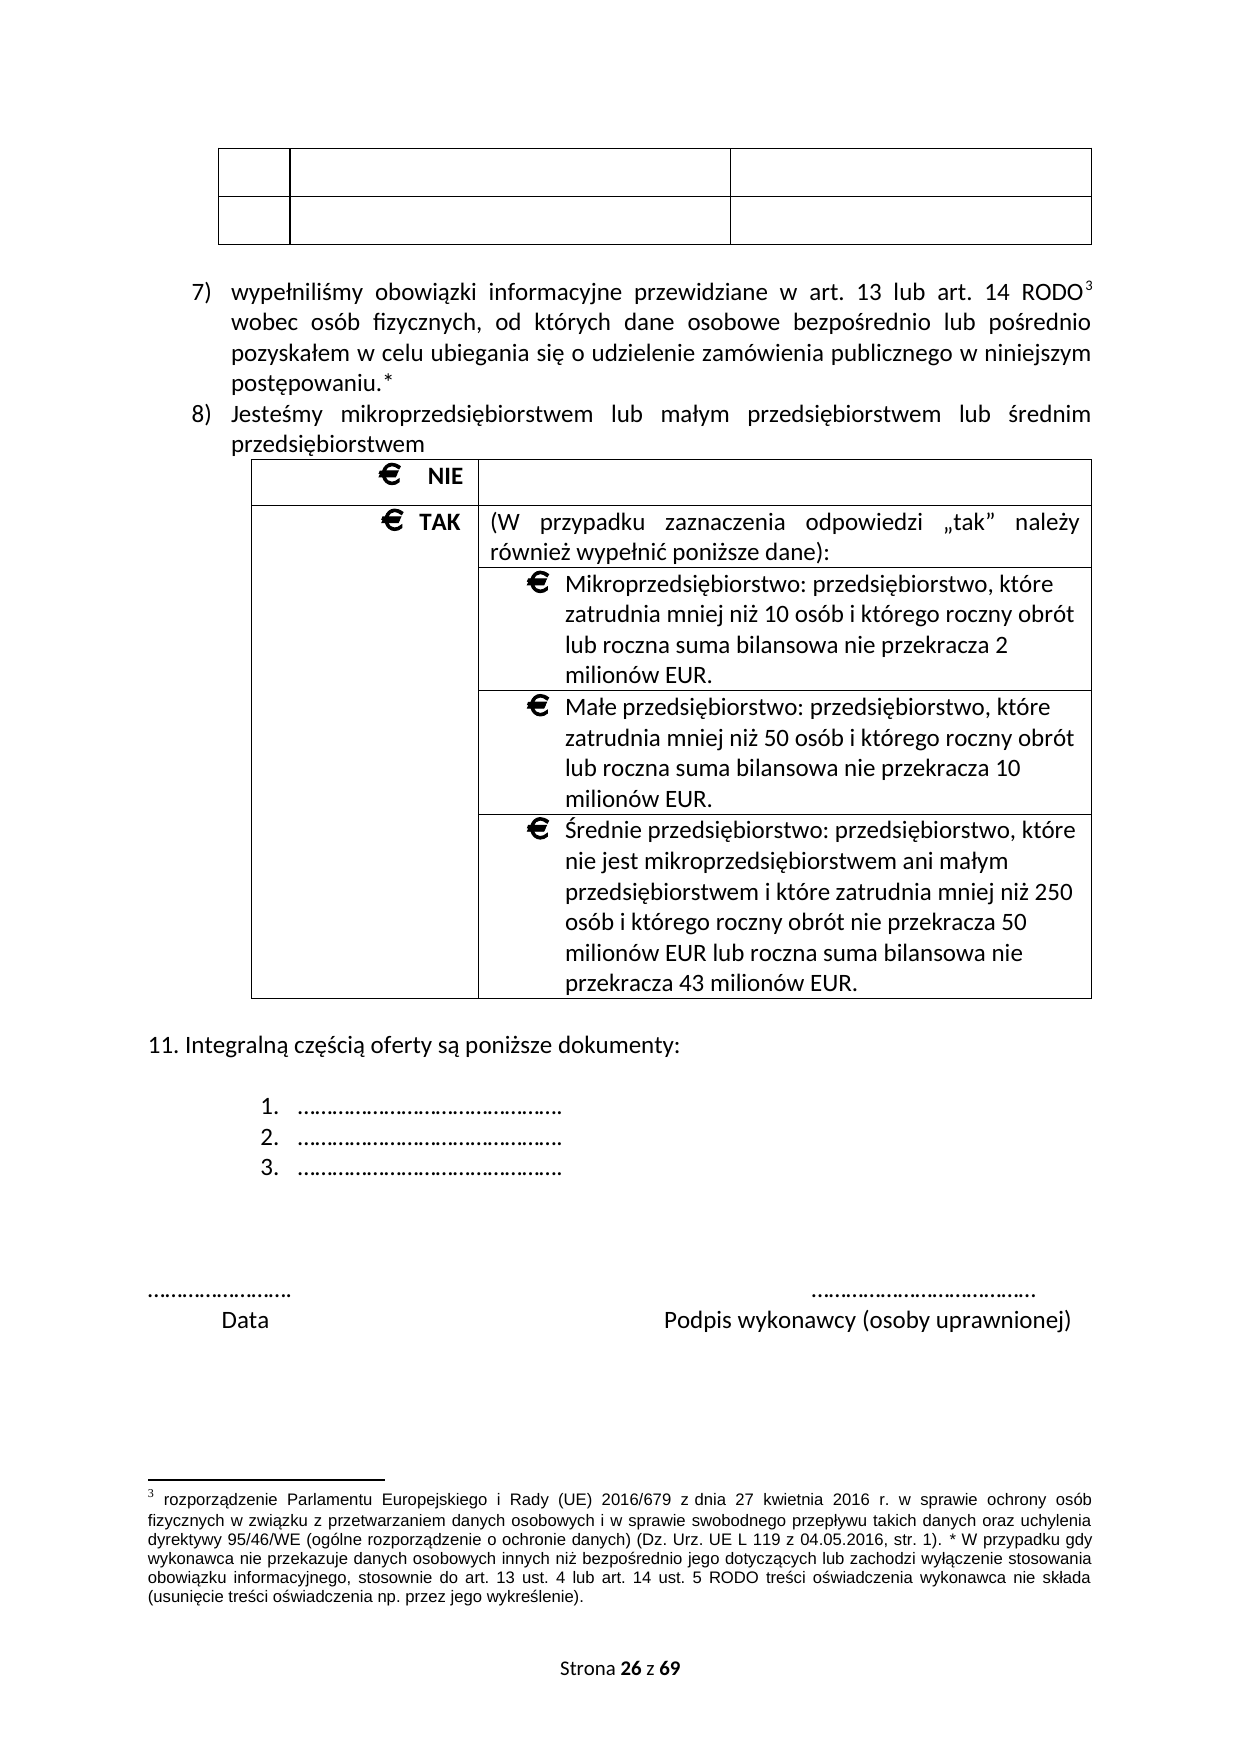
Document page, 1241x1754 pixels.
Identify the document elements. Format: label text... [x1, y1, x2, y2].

table_cell TAK [252, 506, 478, 998]
table_cell [219, 149, 289, 196]
text ……………………. ………………………………… [148, 1273, 1092, 1304]
list wypełniliśmy obowiązki informacyjne przewidziane w art. 13 lub art. 14 RODO wobec osób fizycznych, od których dane osobowe bezpośrednio lub pośrednio pozyskałem w celu ubiegania się o udzielenie zamówienia publicznego w niniejszym postępowaniu.* [191, 276, 1092, 398]
text 11. Integralną częścią oferty są poniższe dokumenty: [148, 1029, 1092, 1060]
list Jesteśmy mikroprzedsiębiorstwem lub małym przedsiębiorstwem lub średnim przedsiębiorstwem [191, 398, 1092, 459]
table_cell [291, 149, 730, 196]
table_cell Średnie przedsiębiorstwo: przedsiębiorstwo, które nie jest mikroprzedsiębiorstwem ani małym przedsiębiorstwem i które zatrudnia mniej niż 250 osób i którego roczny obrót nie przekracza 50 milionów EUR lub roczna suma bilansowa nie przekracza 43 milionów EUR. [479, 815, 1091, 998]
table_cell Małe przedsiębiorstwo: przedsiębiorstwo, które zatrudnia mniej niż 50 osób i którego roczny obrót lub roczna suma bilansowa nie przekracza 10 milionów EUR. [479, 691, 1091, 813]
list ………………………………………. [260, 1121, 1092, 1151]
table_cell (W przypadku zaznaczenia odpowiedzi „tak” należy również wypełnić poniższe dane): [479, 506, 1091, 567]
table_header [479, 460, 1091, 505]
table_cell [219, 197, 289, 244]
list ………………………………………. [260, 1090, 1092, 1121]
table_cell [291, 197, 730, 244]
table_header NIE [252, 460, 478, 505]
table_cell [731, 149, 1091, 196]
text Data Podpis wykonawcy (osoby uprawnionej) [221, 1304, 1092, 1334]
table_cell Mikroprzedsiębiorstwo: przedsiębiorstwo, które zatrudnia mniej niż 10 osób i którego roczny obrót lub roczna suma bilansowa nie przekracza 2 milionów EUR. [479, 568, 1091, 690]
list ………………………………………. [260, 1151, 1092, 1182]
table_cell [731, 197, 1091, 244]
